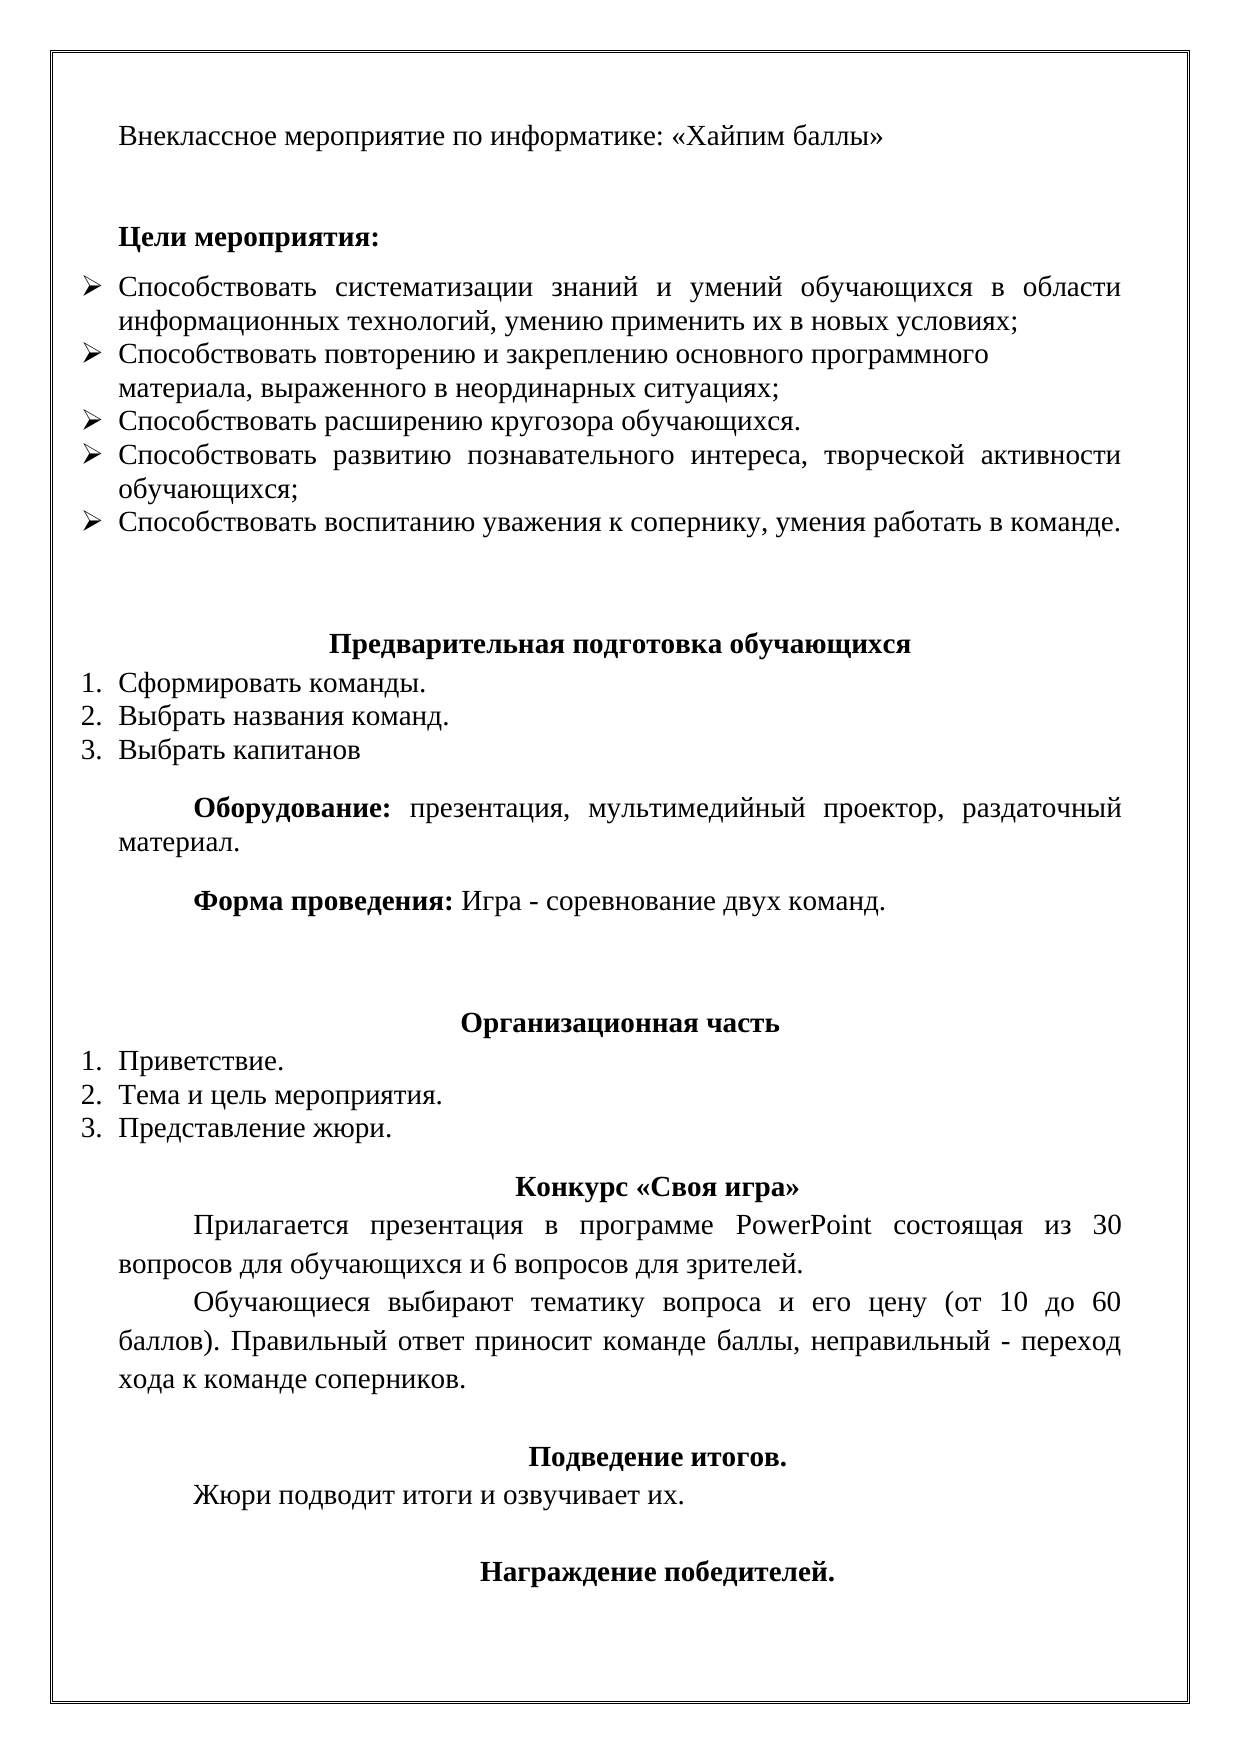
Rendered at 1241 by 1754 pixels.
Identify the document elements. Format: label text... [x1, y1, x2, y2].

list Выбрать капитанов [81, 732, 1122, 766]
text Прилагается презентация в программе PowerPoint состоящая из 30 вопросов для обучающихся и 6 вопросов для зрителей. [118, 1207, 1122, 1279]
list Способствовать систематизации знаний и умений обучающихся в области информационных технологий, умению применить их в новых условиях; [81, 269, 1122, 336]
list Тема и цель мероприятия. [81, 1077, 1122, 1110]
text Награждение победителей. [118, 1554, 1122, 1588]
text Конкурс «Своя игра» [118, 1169, 1122, 1202]
text Организационная часть [118, 1005, 1122, 1038]
text Обучающиеся выбирают тематику вопроса и его цену (от 10 до 60 баллов). Правильный ответ приносит команде баллы, неправильный - переход хода к команде соперников. [118, 1284, 1122, 1395]
list Выбрать названия команд. [81, 698, 1122, 732]
text Жюри подводит итоги и озвучивает их. [118, 1477, 1122, 1511]
text Подведение итогов. [118, 1439, 1122, 1472]
text Внеклассное мероприятие по информатике: «Хайпим баллы» [118, 118, 1122, 152]
text Цели мероприятия: [118, 219, 1122, 252]
list Приветствие. [81, 1043, 1122, 1077]
list Способствовать повторению и закреплению основного программного материала, выраженного в неординарных ситуациях; [81, 336, 1122, 403]
list Способствовать воспитанию уважения к сопернику, умения работать в команде. [81, 504, 1122, 538]
text Форма проведения: Игра - соревнование двух команд. [118, 883, 1122, 916]
list Представление жюри. [81, 1110, 1122, 1144]
text Предварительная подготовка обучающихся [118, 626, 1122, 660]
list Способствовать расширению кругозора обучающихся. [81, 403, 1122, 437]
list Способствовать развитию познавательного интереса, творческой активности обучающихся; [81, 437, 1122, 504]
list Сформировать команды. [81, 665, 1122, 698]
text Оборудование: презентация, мультимедийный проектор, раздаточный материал. [118, 791, 1122, 858]
